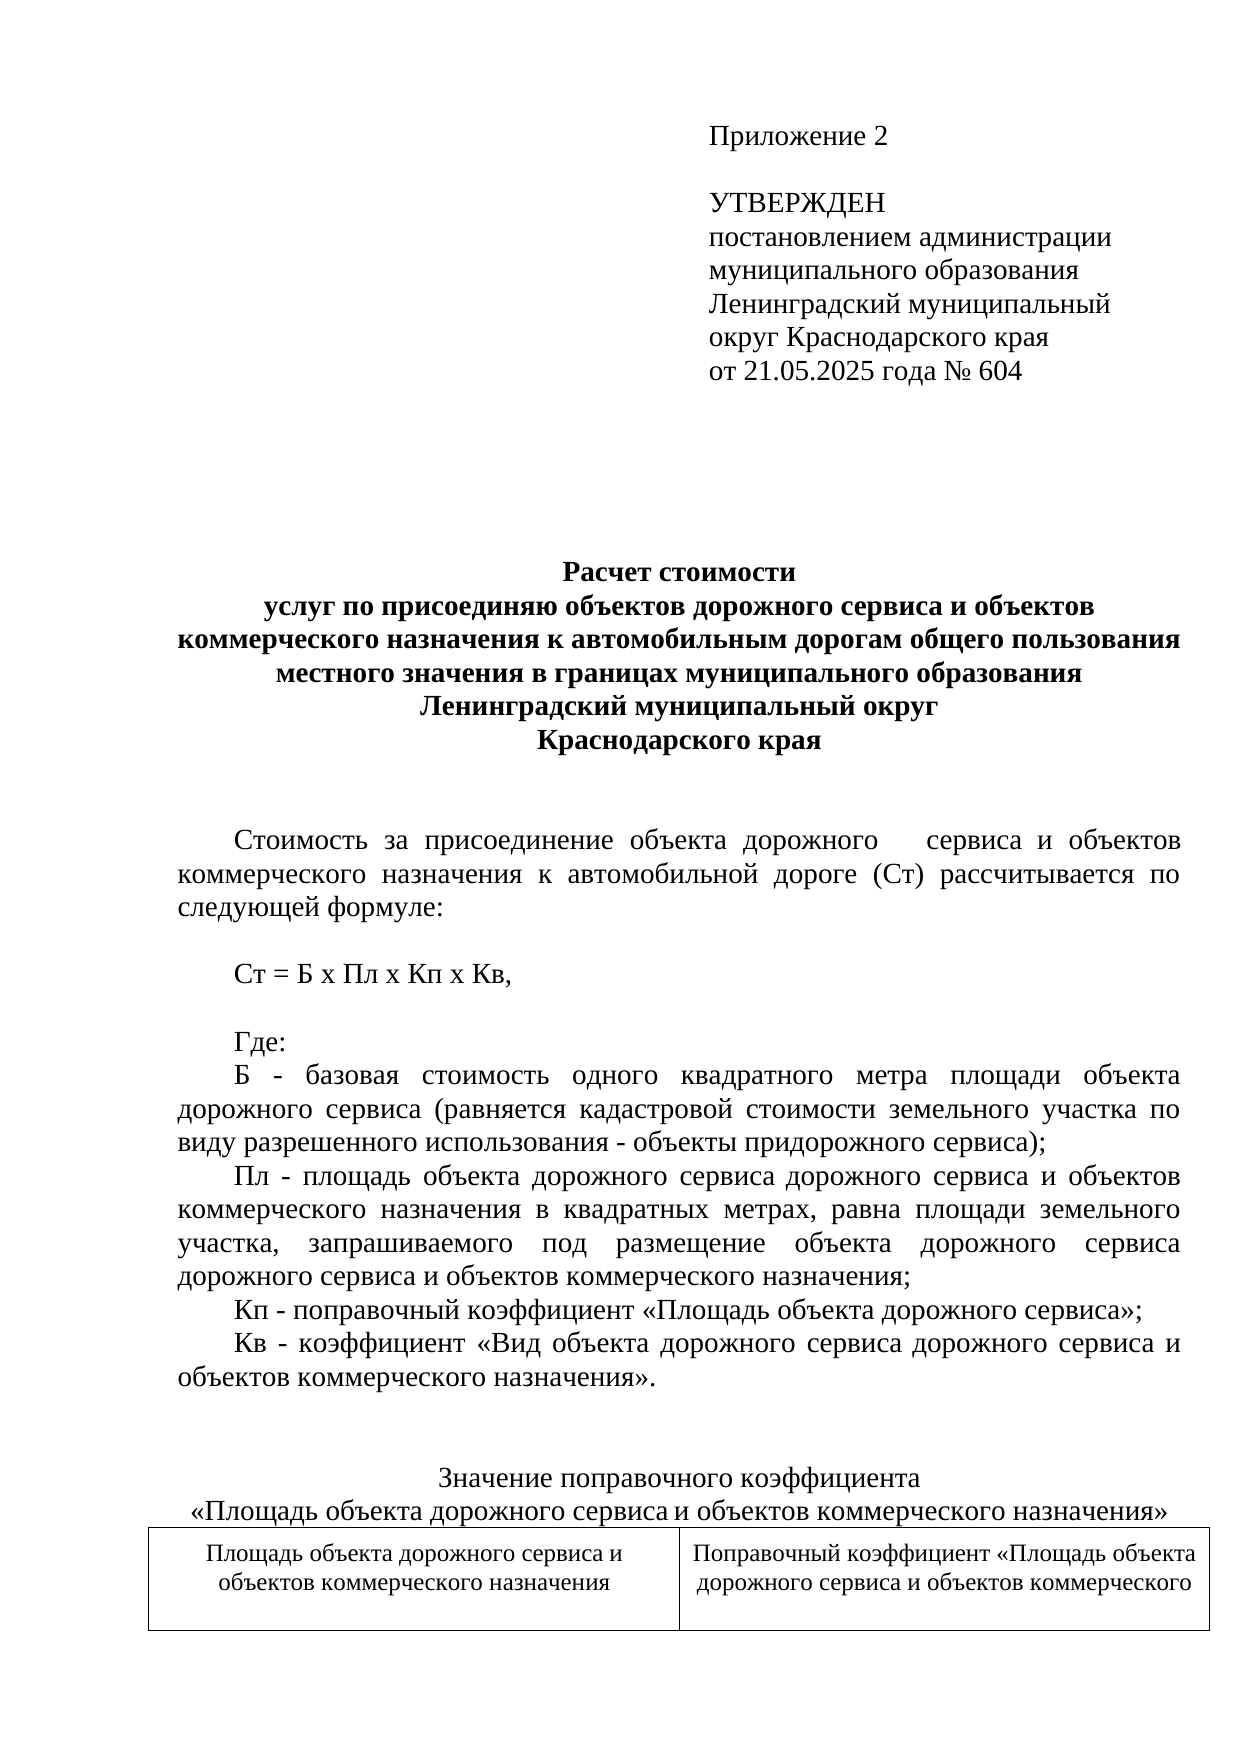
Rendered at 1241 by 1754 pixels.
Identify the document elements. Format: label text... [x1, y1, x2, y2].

text Ст = Б x Пл x Кп x Кв, [177, 957, 1181, 990]
text «Площадь объекта дорожного сервиса и объектов коммерческого назначения» [177, 1493, 1181, 1527]
title Краснодарского края [177, 722, 1181, 755]
text Стоимость за присоединение объекта дорожного сервиса и объектов коммерческого назначения к автомобильной дороге (Ст) рассчитывается по следующей формуле: [177, 822, 1181, 923]
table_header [149, 1528, 679, 1630]
text Пл - площадь объекта дорожного сервиса дорожного сервиса и объектов коммерческого назначения в квадратных метрах, равна площади земельного участка, запрашиваемого под размещение объекта дорожного сервиса дорожного сервиса и объектов коммерческого назначения; [177, 1158, 1181, 1292]
title услуг по присоединяю объектов дорожного сервиса и объектов коммерческого назначения к автомобильным дорогам общего пользования местного значения в границах муниципального образования Ленинградский муниципальный округ [177, 588, 1181, 722]
text Где: [177, 1024, 1181, 1057]
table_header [680, 1528, 1209, 1630]
text Кп - поправочный коэффициент «Площадь объекта дорожного сервиса»; [177, 1292, 1181, 1326]
text Значение поправочного коэффициента [177, 1460, 1181, 1493]
text муниципального образования [709, 252, 1181, 286]
subtitle Приложение 2 [709, 118, 1181, 152]
text от 21.05.2025 года № 604 [709, 353, 1181, 386]
title Расчет стоимости [177, 554, 1181, 588]
text Ленинградский муниципальный округ Краснодарского края [709, 286, 1181, 353]
text Б - базовая стоимость одного квадратного метра площади объекта дорожного сервиса (равняется кадастровой стоимости земельного участка по виду разрешенного использования - объекты придорожного сервиса); [177, 1057, 1181, 1158]
text Кв - коэффициент «Вид объекта дорожного сервиса дорожного сервиса и объектов коммерческого назначения». [177, 1326, 1181, 1393]
subtitle УТВЕРЖДЕН [709, 185, 1181, 219]
text постановлением администрации [709, 219, 1181, 252]
